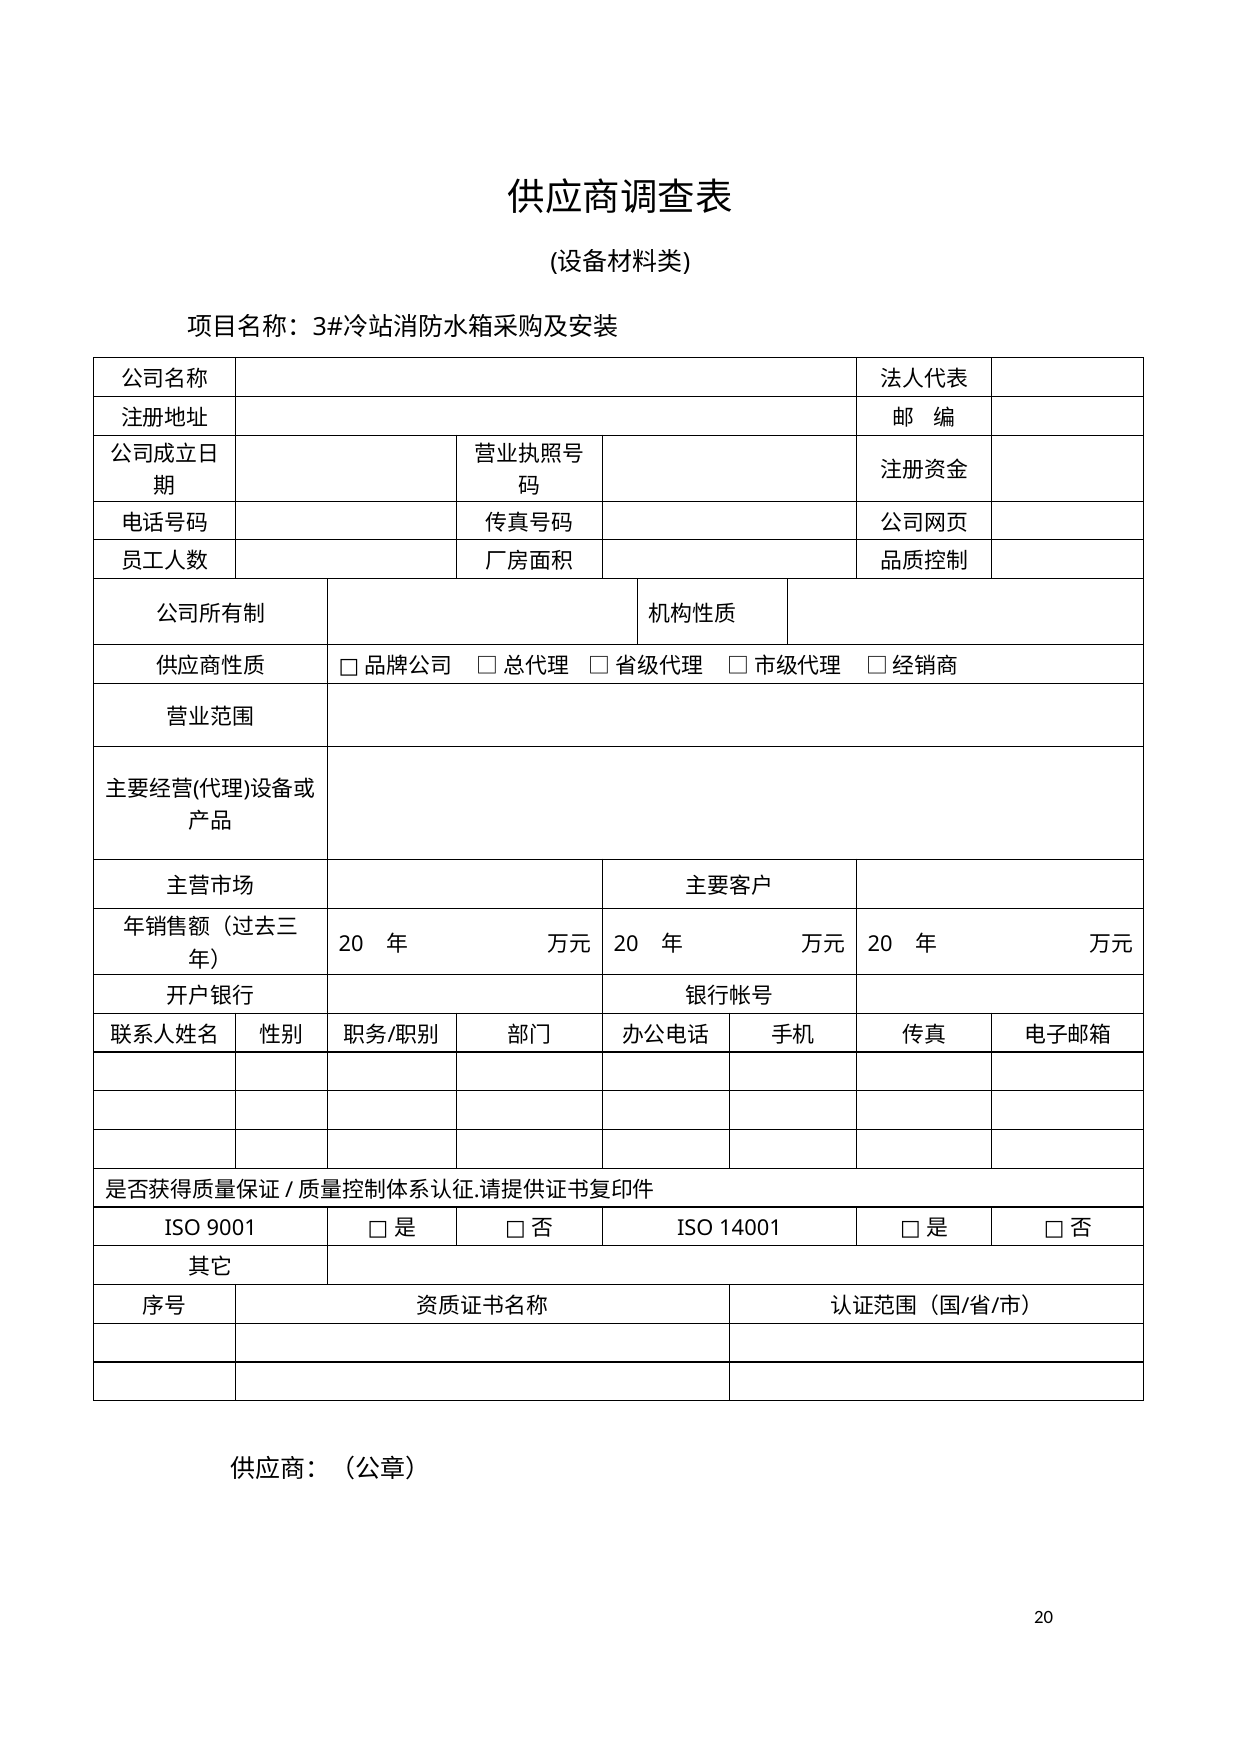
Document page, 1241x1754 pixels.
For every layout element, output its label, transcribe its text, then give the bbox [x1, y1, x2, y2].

table_cell 联系人姓名 [94, 1014, 235, 1051]
table_cell 注册地址 [94, 397, 235, 434]
table_cell 传真号码 [457, 502, 602, 539]
table_cell [730, 1130, 856, 1168]
table_cell 供应商性质 [94, 645, 327, 683]
table_cell 传真 [857, 1014, 991, 1051]
table_cell [236, 502, 456, 539]
table_cell [236, 1324, 729, 1361]
table_cell [328, 684, 1143, 746]
table_cell [992, 436, 1143, 501]
table_cell 职务/职别 [328, 1014, 456, 1051]
table_cell 公司网页 [857, 502, 991, 539]
table_cell 邮 编 [857, 397, 991, 434]
table_header 公司名称 [94, 358, 235, 396]
table_cell 是否获得质量保证 / 质量控制体系认征.请提供证书复印件 [94, 1169, 1143, 1206]
table_cell 员工人数 [94, 540, 235, 578]
table_cell [457, 1091, 602, 1129]
table_cell [857, 975, 1143, 1013]
table_cell 认证范围（国/省/市） [730, 1285, 1143, 1323]
table_cell 主要经营(代理)设备或产品 [94, 747, 327, 858]
table_header [992, 358, 1143, 396]
table_cell □ 是 [328, 1208, 456, 1245]
table_cell [788, 579, 1143, 644]
table_cell [236, 1363, 729, 1400]
table_cell 品质控制 [857, 540, 991, 578]
table_cell 公司成立日期 [94, 436, 235, 501]
table_cell [603, 436, 856, 501]
table_cell [236, 540, 456, 578]
table_cell 万元 [729, 909, 856, 974]
table_cell [236, 1130, 327, 1168]
table_cell 开户银行 [94, 975, 327, 1013]
table_cell [236, 1091, 327, 1129]
table_cell [457, 1053, 602, 1090]
table_cell [857, 1053, 991, 1090]
table_cell 主营市场 [94, 860, 327, 908]
table_cell [603, 1091, 729, 1129]
text 供应商调查表 [187, 162, 1053, 227]
table_cell [992, 397, 1143, 434]
table_cell □ 否 [457, 1208, 602, 1245]
table_cell 银行帐号 [603, 975, 856, 1013]
table_cell ISO 9001 [94, 1208, 327, 1245]
table_cell 万元 [456, 909, 602, 974]
table_cell 营业范围 [94, 684, 327, 746]
table_cell [328, 747, 1143, 858]
table_cell 年销售额（过去三年） [94, 909, 327, 974]
table_cell 公司所有制 [94, 579, 327, 644]
table_header 法人代表 [857, 358, 991, 396]
table_cell 20 年 [603, 909, 729, 974]
table_cell [992, 1091, 1143, 1129]
table_cell [236, 436, 456, 501]
table_cell [603, 502, 856, 539]
table_cell 性别 [236, 1014, 327, 1051]
table_cell 部门 [457, 1014, 602, 1051]
table_cell 资质证书名称 [236, 1285, 729, 1323]
table_cell [94, 1363, 235, 1400]
table_cell [94, 1130, 235, 1168]
table_cell [328, 1246, 1143, 1284]
table_cell 电话号码 [94, 502, 235, 539]
table_cell 20 年 [857, 909, 992, 974]
table_cell 厂房面积 [457, 540, 602, 578]
table_cell ISO 14001 [603, 1208, 856, 1245]
table_cell [328, 975, 602, 1013]
table_cell [857, 1091, 991, 1129]
table_cell [992, 1130, 1143, 1168]
table_cell 营业执照号码 [457, 436, 602, 501]
table_cell □ 是 [857, 1208, 991, 1245]
table_cell 手机 [730, 1014, 856, 1051]
table_cell [857, 860, 1143, 908]
table_cell 电子邮箱 [992, 1014, 1143, 1051]
table_cell [730, 1091, 856, 1129]
table_cell □ 否 [992, 1208, 1143, 1245]
table_cell [328, 1130, 456, 1168]
table_cell [603, 1130, 729, 1168]
table_cell [328, 860, 602, 908]
table_cell 序号 [94, 1285, 235, 1323]
table_cell [992, 540, 1143, 578]
table_cell [992, 502, 1143, 539]
table_cell 万元 [992, 909, 1143, 974]
table_cell [328, 1091, 456, 1129]
table_cell 供应商：（公章） 日期： 年 月 日 [94, 1401, 1144, 1531]
table_cell 注册资金 [857, 436, 991, 501]
text 项目名称：3#冷站消防水箱采购及安装 [187, 292, 1053, 357]
table_cell [603, 540, 856, 578]
table_cell 主要客户 [603, 860, 856, 908]
table_cell 20 年 [328, 909, 456, 974]
table_cell [730, 1363, 1143, 1400]
table_cell [94, 1091, 235, 1129]
table_cell [992, 1053, 1143, 1090]
text (设备材料类) [187, 227, 1053, 292]
table_cell [94, 1053, 235, 1090]
table_cell [236, 397, 856, 434]
table_cell [603, 1053, 729, 1090]
table_cell [857, 1130, 991, 1168]
table_cell [328, 1053, 456, 1090]
table_cell 机构性质 [638, 579, 787, 644]
table_cell [457, 1130, 602, 1168]
table_cell [730, 1053, 856, 1090]
table_cell □ 品牌公司 □ 总代理 □ 省级代理 □ 市级代理 □ 经销商 [328, 645, 1143, 683]
table_cell 办公电话 [603, 1014, 729, 1051]
table_header [236, 358, 856, 396]
table_cell 其它 [94, 1246, 327, 1284]
table_cell [328, 579, 637, 644]
table_cell [94, 1324, 235, 1361]
table_cell [236, 1053, 327, 1090]
table_cell [730, 1324, 1143, 1361]
